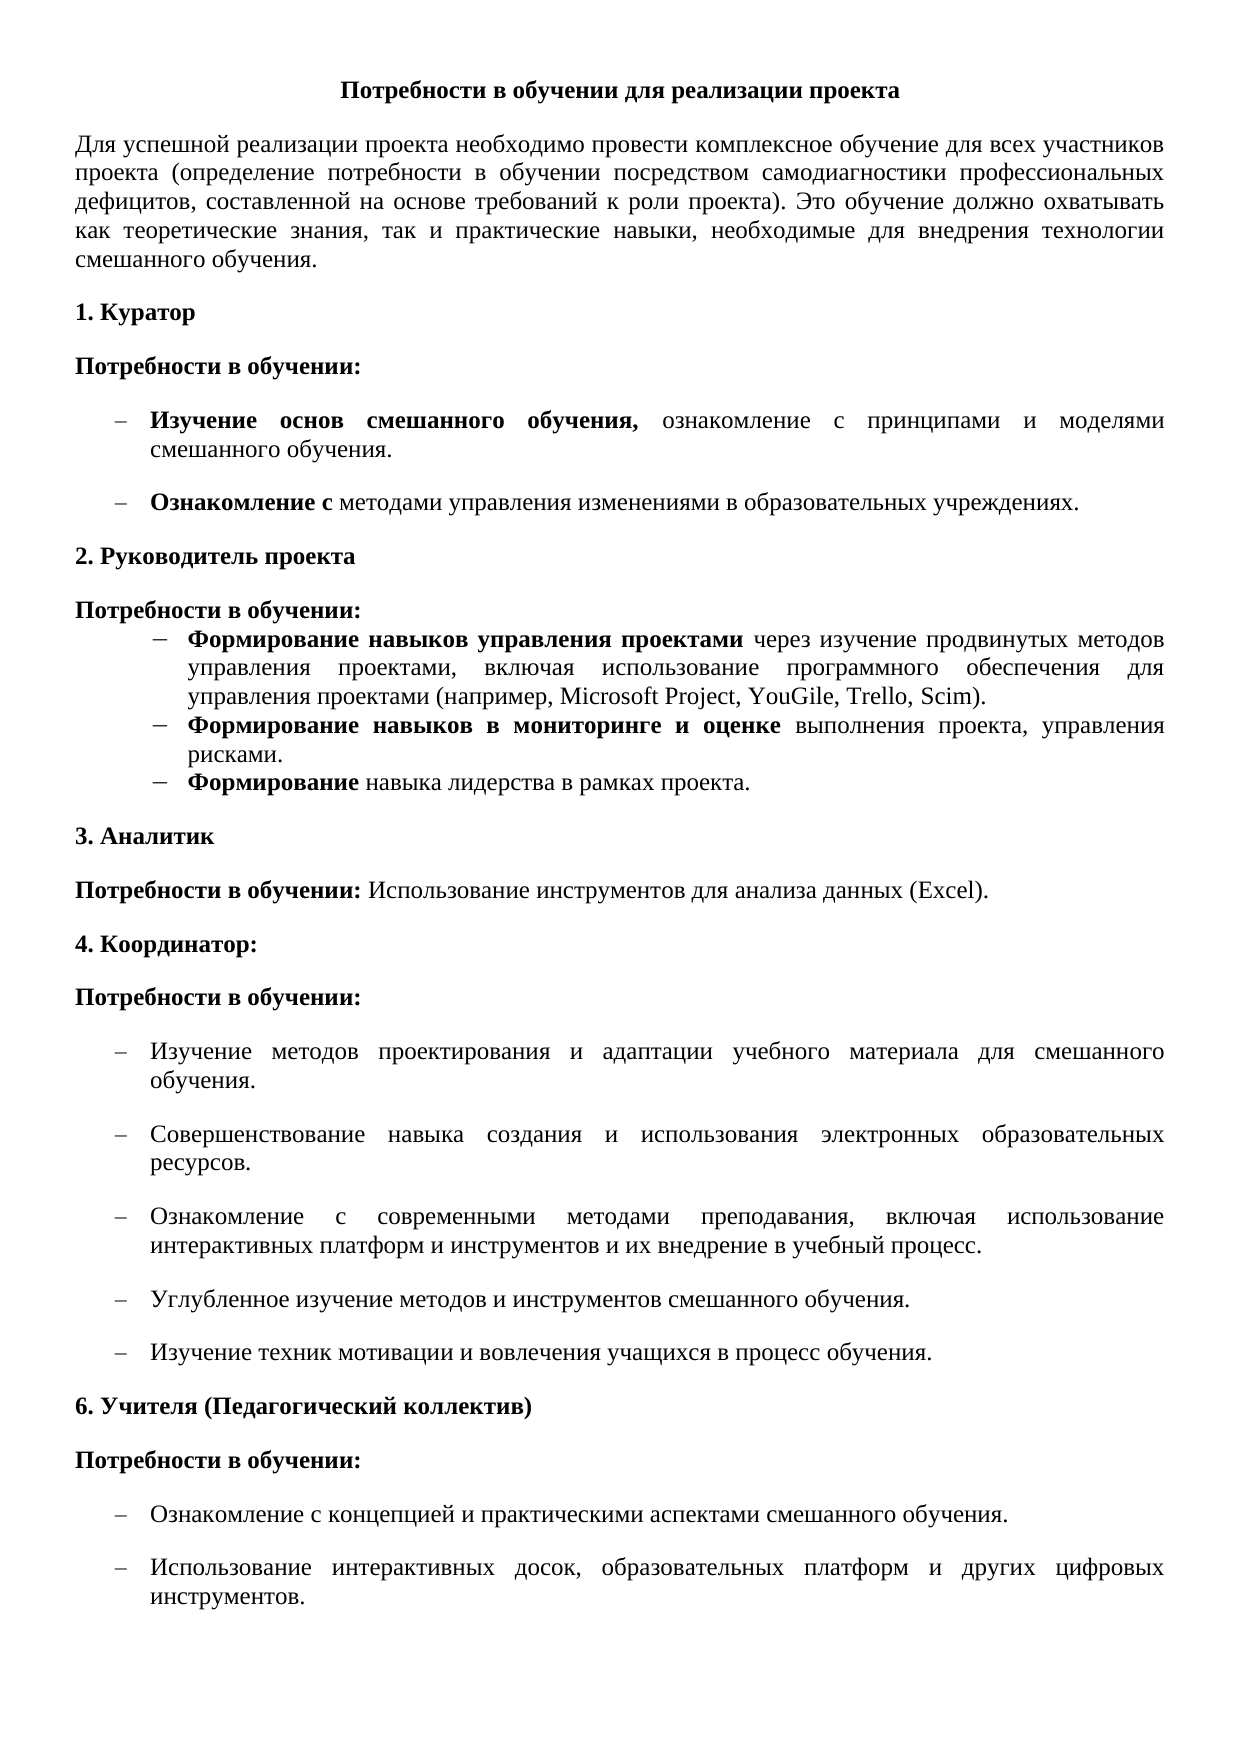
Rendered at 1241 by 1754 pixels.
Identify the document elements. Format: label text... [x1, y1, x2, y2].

list Ознакомление с концепцией и практическими аспектами смешанного обучения. [112, 1499, 1165, 1527]
text 2. Руководитель проекта [75, 541, 1165, 570]
list Формирование навыков в мониторинге и оценке выполнения проекта, управления рисками. [150, 710, 1165, 767]
text 6. Учителя (Педагогический коллектив) [75, 1391, 1165, 1420]
text 4. Координатор: [75, 929, 1165, 957]
text Потребности в обучении: [75, 1445, 1165, 1474]
text Потребности в обучении: Использование инструментов для анализа данных (Excel). [75, 875, 1165, 904]
text 3. Аналитик [75, 821, 1165, 850]
list Совершенствование навыка создания и использования электронных образовательных ресурсов. [112, 1119, 1165, 1176]
text Потребности в обучении: [75, 595, 1165, 624]
list Формирование навыков управления проектами через изучение продвинутых методов управления проектами, включая использование программного обеспечения для управления проектами (например, Microsoft Project, YouGile, Trello, Scim). [150, 624, 1165, 710]
text Потребности в обучении: [75, 351, 1165, 380]
list Изучение основ смешанного обучения, ознакомление с принципами и моделями смешанного обучения. [112, 405, 1165, 462]
text Потребности в обучении для реализации проекта [75, 75, 1165, 104]
list Изучение методов проектирования и адаптации учебного материала для смешанного обучения. [112, 1036, 1165, 1094]
text Потребности в обучении: [75, 982, 1165, 1011]
list Изучение техник мотивации и вовлечения учащихся в процесс обучения. [112, 1337, 1165, 1366]
list Углубленное изучение методов и инструментов смешанного обучения. [112, 1284, 1165, 1312]
list Формирование навыка лидерства в рамках проекта. [150, 767, 1165, 796]
text Для успешной реализации проекта необходимо провести комплексное обучение для всех участников проекта (определение потребности в обучении посредством самодиагностики профессиональных дефицитов, составленной на основе требований к роли проекта). Это обучение должно охватывать как теоретические знания, так и практические навыки, необходимые для внедрения технологии смешанного обучения. [75, 129, 1165, 272]
text 1. Куратор [75, 297, 1165, 326]
list Ознакомление с современными методами преподавания, включая использование интерактивных платформ и инструментов и их внедрение в учебный процесс. [112, 1201, 1165, 1259]
list Использование интерактивных досок, образовательных платформ и других цифровых инструментов. [112, 1552, 1165, 1610]
list Ознакомление с методами управления изменениями в образовательных учреждениях. [112, 487, 1165, 516]
